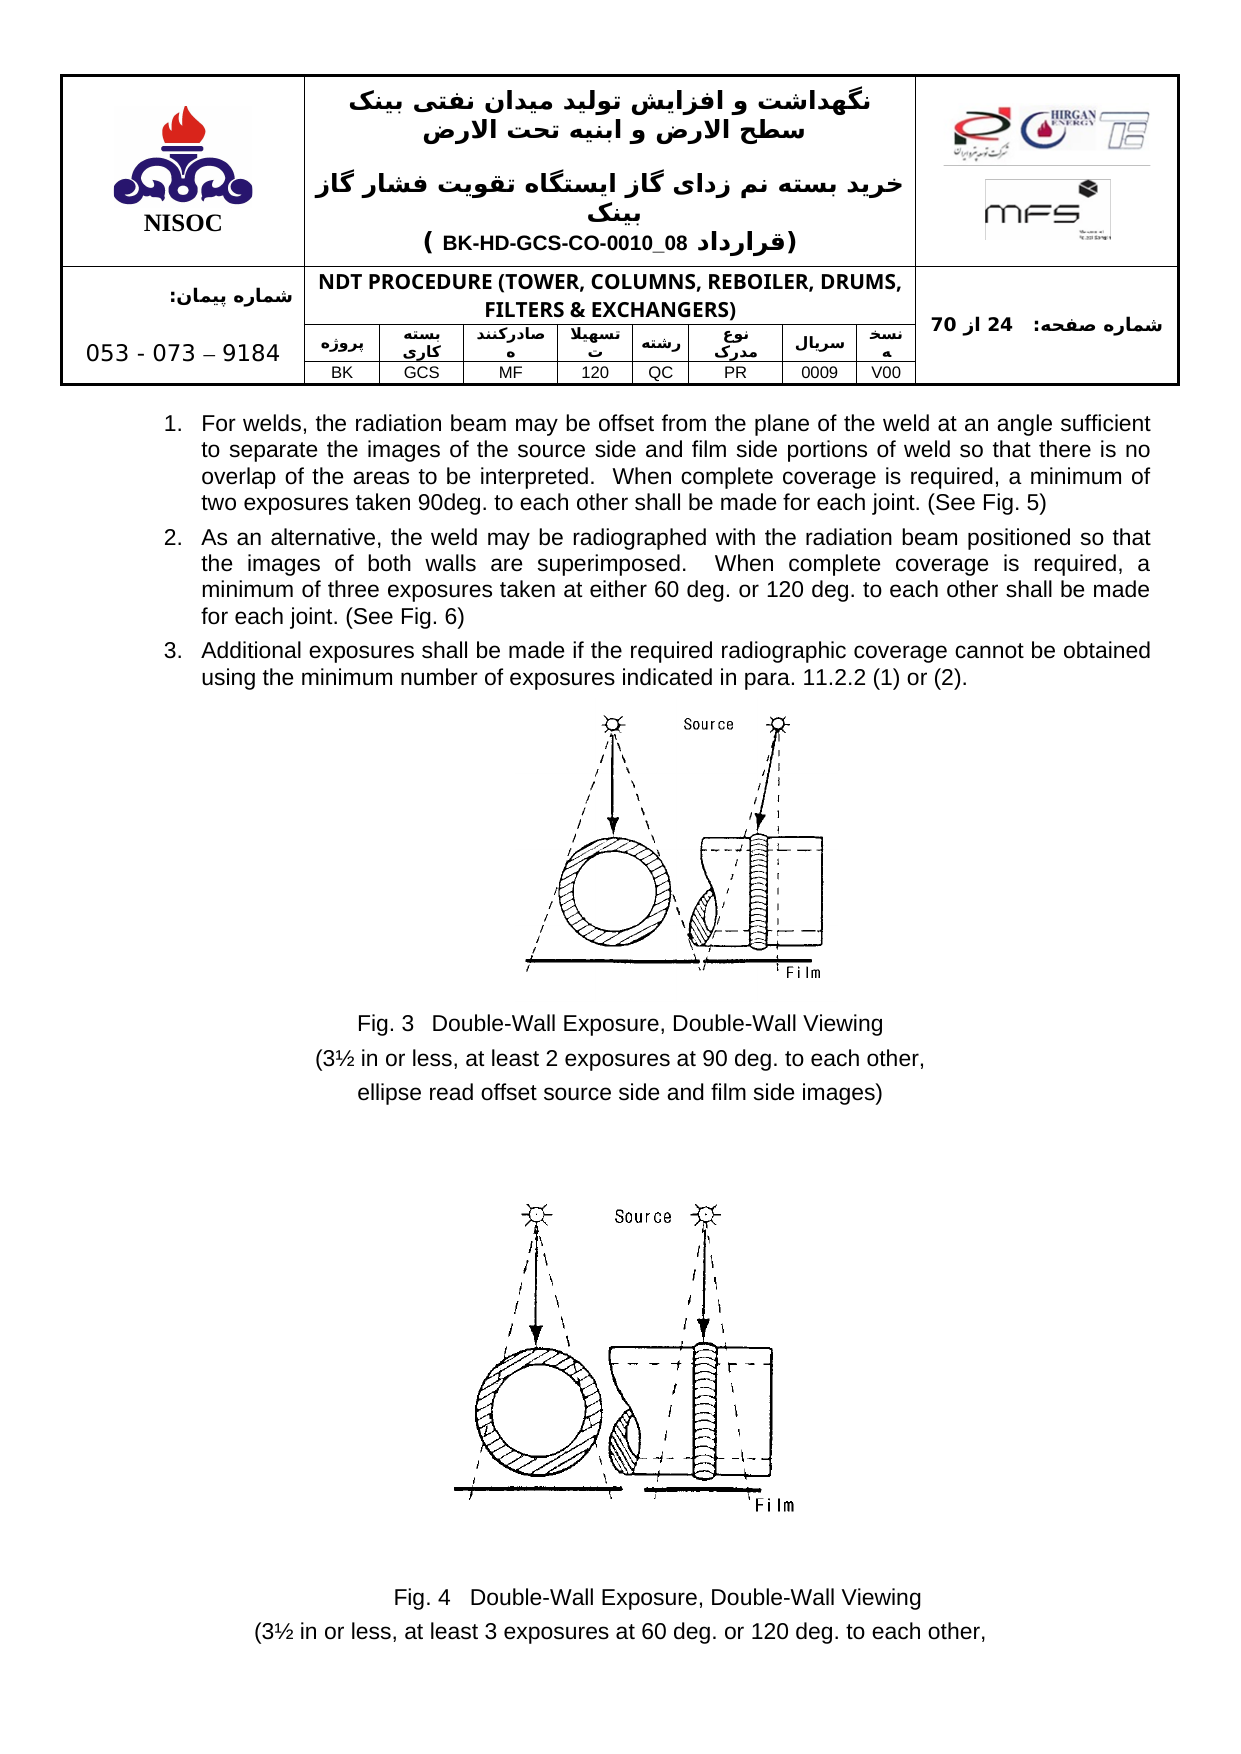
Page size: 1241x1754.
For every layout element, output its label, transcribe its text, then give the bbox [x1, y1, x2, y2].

text (3½ in or less, at least 3 exposures at 60 deg. or 120 deg. to each other, [89, 1618, 1152, 1644]
text (3½ in or less, at least 2 exposures at 90 deg. to each other, [89, 1044, 1152, 1071]
picture [113, 106, 253, 208]
list As an alternative, the weld may be radiographed with the radiation beam positioned so that the images of both walls are superimposed. When complete coverage is required, a minimum of three exposures taken at either 60 deg. or 120 deg. to each other shall be made for each joint. (See Fig. 6) [164, 524, 1152, 629]
text Fig. 4 Double-Wall Exposure, Double-Wall Viewing [89, 1583, 1152, 1610]
picture [514, 698, 839, 1002]
picture [429, 1186, 811, 1533]
list For welds, the radiation beam may be offset from the plane of the weld at an angle sufficient to separate the images of the source side and film side portions of weld so that there is no overlap of the areas to be interpreted. When complete coverage is required, a minimum of two exposures taken 90deg. to each other shall be made for each joint. (See Fig. 5) [164, 410, 1152, 515]
text ellipse read offset source side and film side images) [89, 1079, 1152, 1106]
text Fig. 3 Double-Wall Exposure, Double-Wall Viewing [89, 1010, 1152, 1036]
picture [943, 103, 1151, 240]
list Additional exposures shall be made if the required radiographic coverage cannot be obtained using the minimum number of exposures indicated in para. 11.2.2 (1) or (2). [164, 637, 1152, 690]
